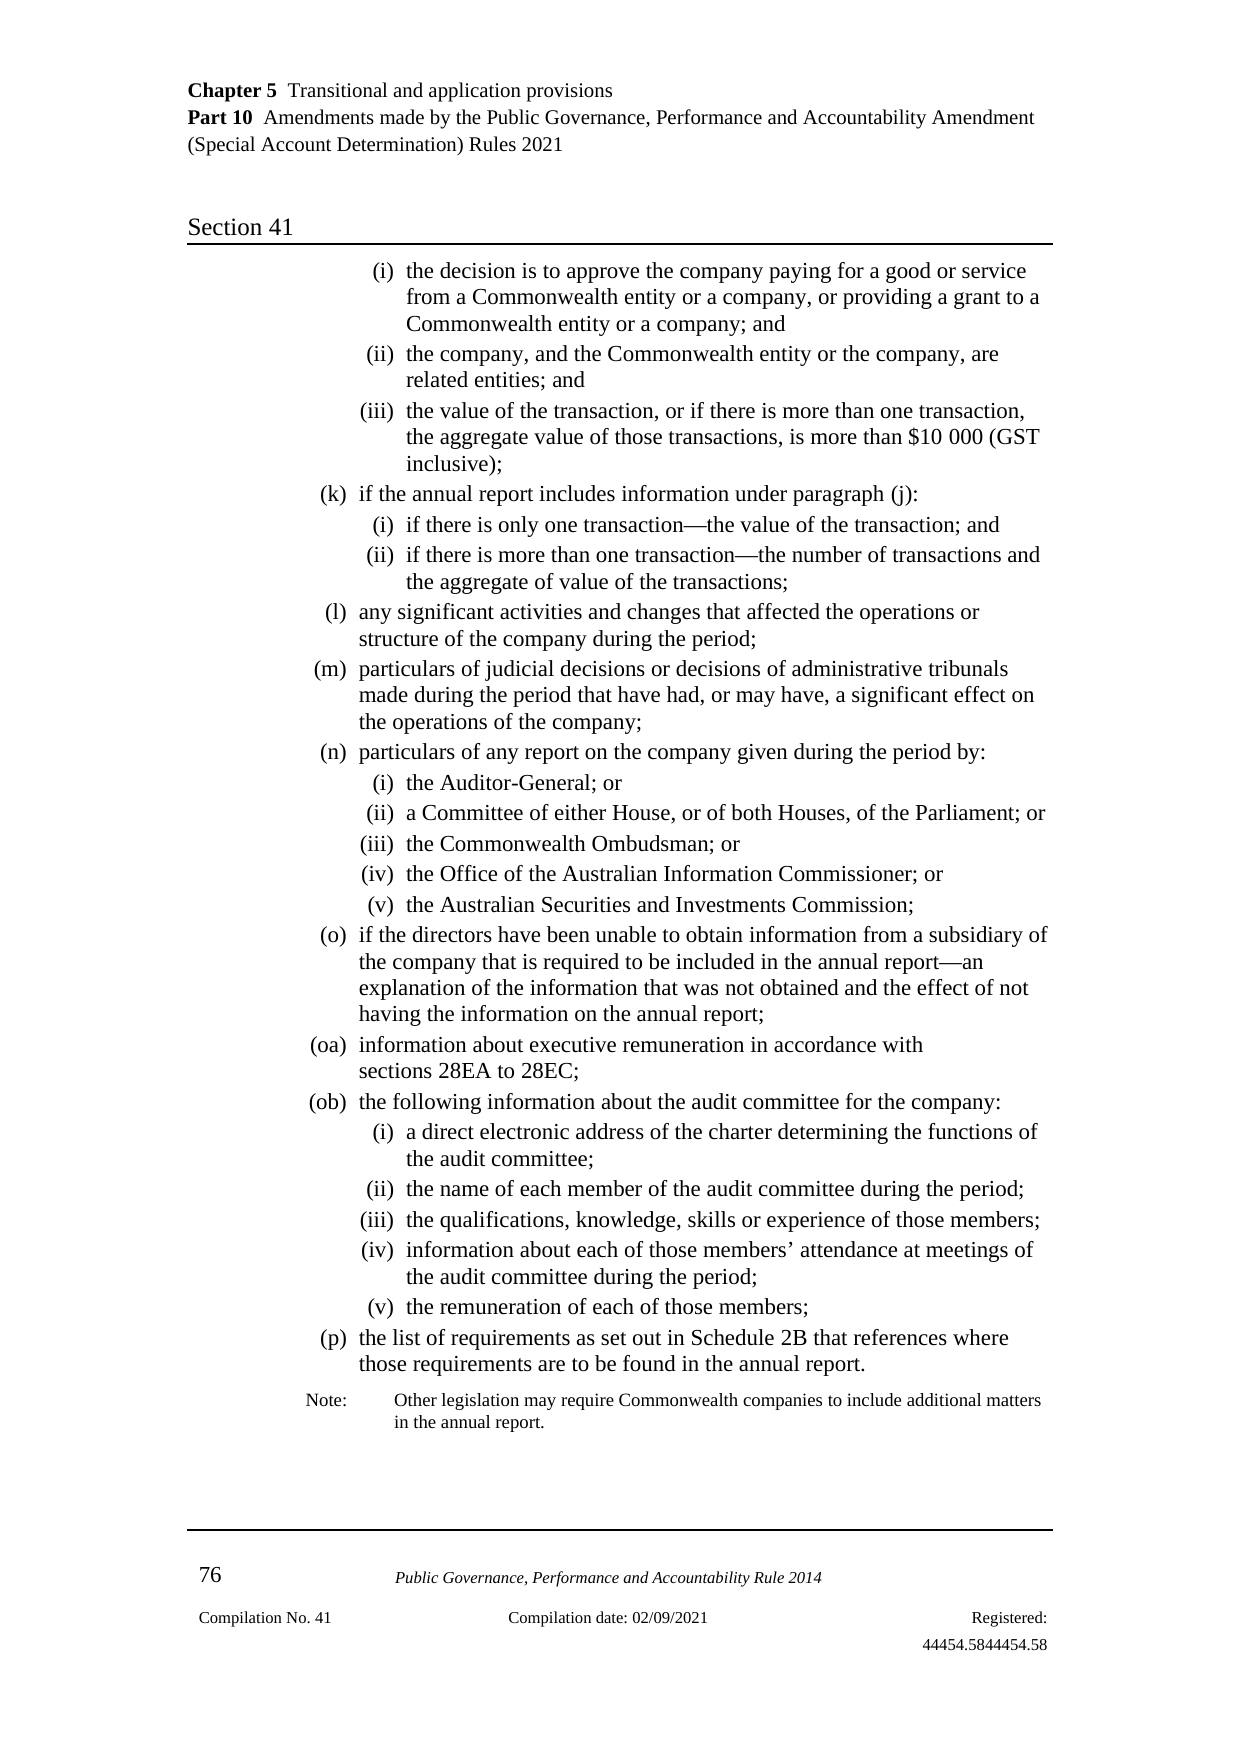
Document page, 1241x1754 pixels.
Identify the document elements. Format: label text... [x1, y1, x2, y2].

text (ob) the following information about the audit committee for the company: [187, 1088, 1053, 1114]
text (i) the decision is to approve the company paying for a good or service from a Commonwealth entity or a company, or providing a grant to a Commonwealth entity or a company; and [187, 257, 1053, 336]
text (i) if there is only one transaction—the value of the transaction; and [187, 511, 1053, 537]
text (i) the Auditor-General; or [187, 769, 1053, 795]
text (ii) the name of each member of the audit committee during the period; [187, 1175, 1053, 1202]
text (l) any significant activities and changes that affected the operations or structure of the company during the period; [187, 598, 1053, 651]
text (k) if the annual report includes information under paragraph (j): [187, 480, 1053, 507]
text (m) particulars of judicial decisions or decisions of administrative tribunals made during the period that have had, or may have, a significant effect on the operations of the company; [187, 655, 1053, 734]
text (v) the Australian Securities and Investments Commission; [187, 891, 1053, 917]
text (oa) information about executive remuneration in accordance with sections 28EA to 28EC; [187, 1031, 1053, 1084]
text (i) a direct electronic address of the charter determining the functions of the audit committee; [187, 1118, 1053, 1171]
text (v) the remuneration of each of those members; [187, 1293, 1053, 1319]
text (o) if the directors have been unable to obtain information from a subsidiary of the company that is required to be included in the annual report—an explanation of the information that was not obtained and the effect of not having the information on the annual report; [187, 921, 1053, 1027]
text (iii) the value of the transaction, or if there is more than one transaction, the aggregate value of those transactions, is more than $10 000 (GST inclusive); [187, 397, 1053, 476]
text Note: Other legislation may require Commonwealth companies to include additional matters in the annual report. [305, 1389, 1053, 1432]
text (iii) the qualifications, knowledge, skills or experience of those members; [187, 1206, 1053, 1232]
text (ii) a Committee of either House, or of both Houses, of the Parliament; or [187, 799, 1053, 826]
text (iv) the Office of the Australian Information Commissioner; or [187, 860, 1053, 887]
text (iv) information about each of those members’ attendance at meetings of the audit committee during the period; [187, 1236, 1053, 1289]
text (ii) the company, and the Commonwealth entity or the company, are related entities; and [187, 340, 1053, 393]
text (n) particulars of any report on the company given during the period by: [187, 738, 1053, 765]
text (p) the list of requirements as set out in Schedule 2B that references where those requirements are to be found in the annual report. [187, 1324, 1053, 1376]
text (ii) if there is more than one transaction—the number of transactions and the aggregate of value of the transactions; [187, 541, 1053, 594]
text (iii) the Commonwealth Ombudsman; or [187, 830, 1053, 856]
